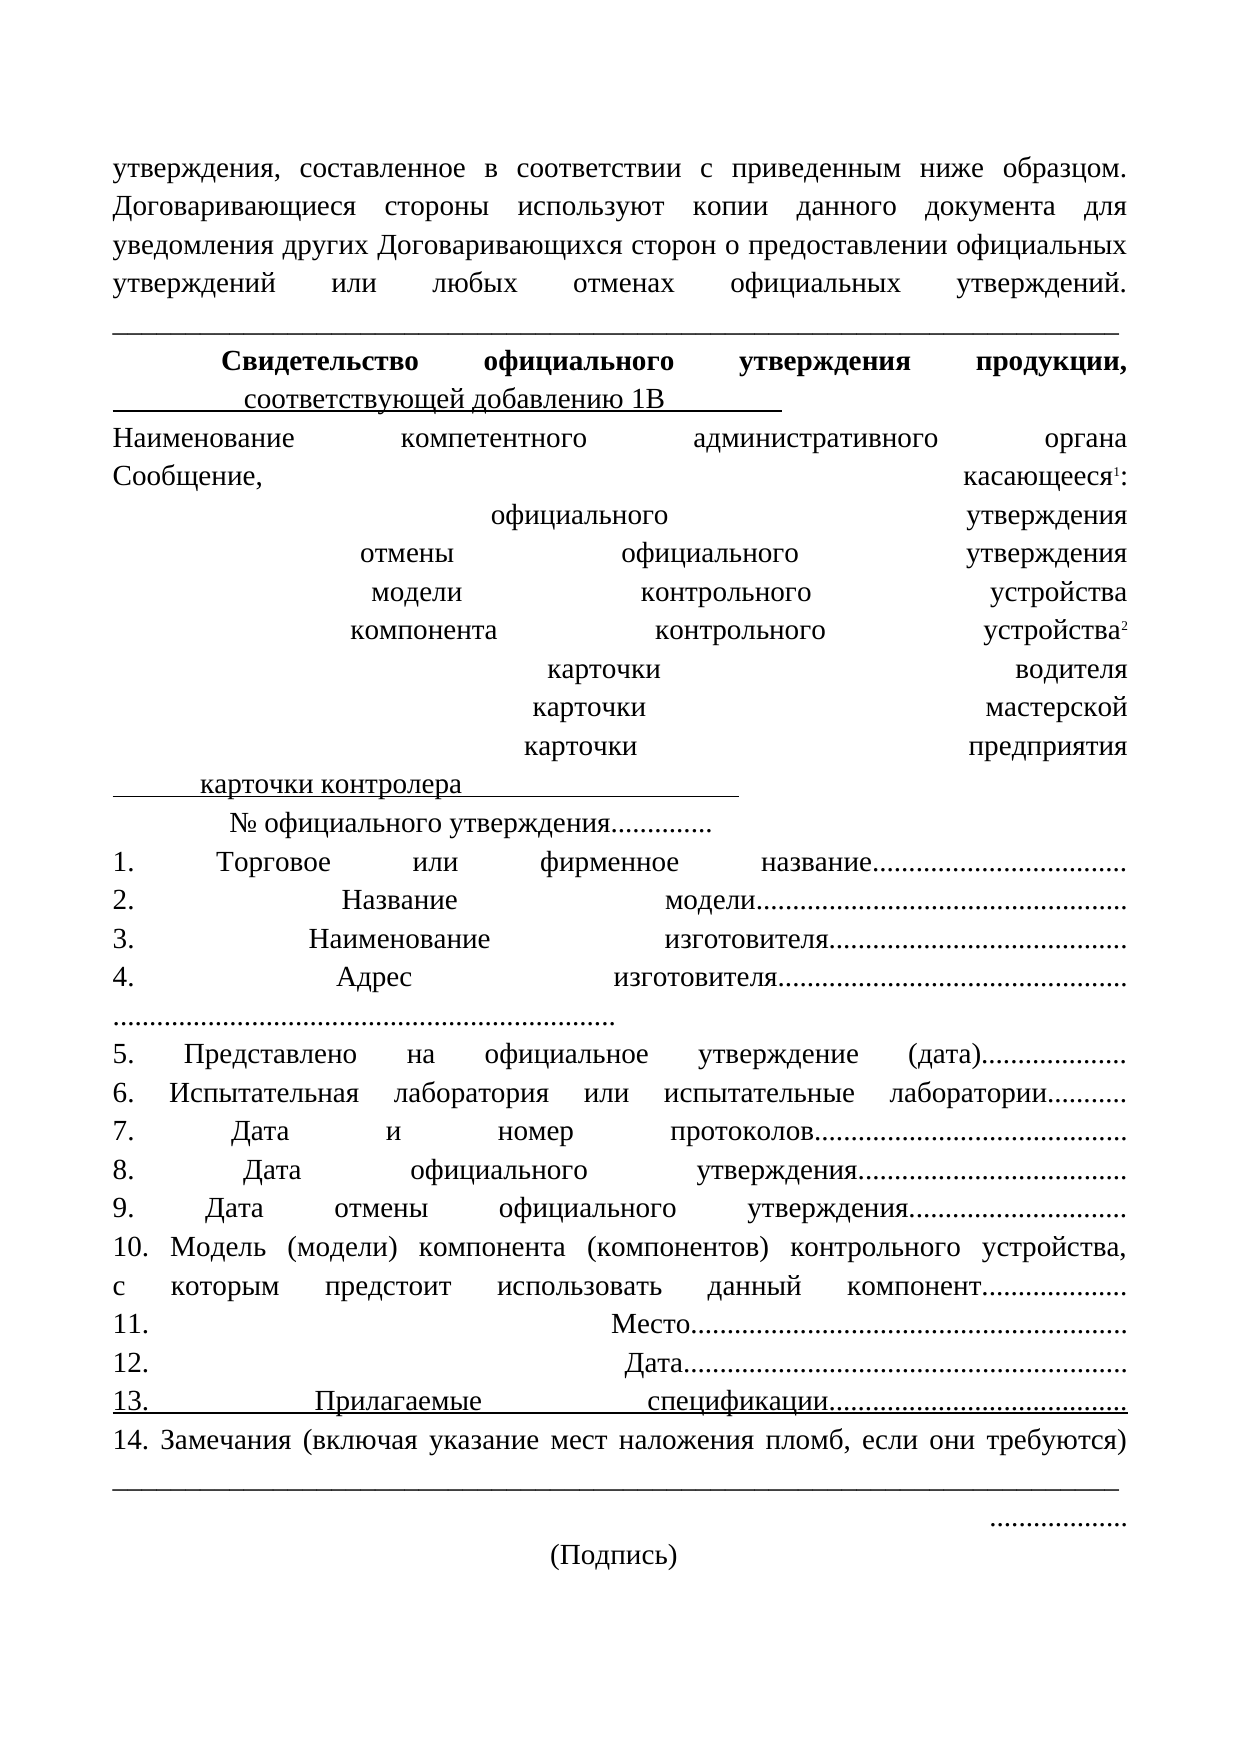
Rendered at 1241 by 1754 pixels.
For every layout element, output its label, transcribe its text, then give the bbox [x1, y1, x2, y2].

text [112, 150, 1128, 415]
text 1. Торговое или фирменное название................................... 2. Название модели................................................... 3. Наименование изготовителя......................................... 4. Адрес изготовителя................................................ ..................................................................... 5. Представлено на официальное утверждение (дата).................... 6. Испытательная лаборатория или испытательные лаборатории........... 7. Дата и номер протоколов........................................... 8. Дата официального утверждения..................................... 9. Дата отмены официального утверждения.............................. 10. Модель (модели) компонента (компонентов) контрольного устройства, с которым предстоит использовать данный компонент.................... 11. Место............................................................ 12. Дата............................................................. 13. Прилагаемые спецификации......................................... 14. Замечания (включая указание мест наложения пломб, если они требуются) _____________________________________________________________________ ................... (Подпись) [112, 1413, 1128, 1571]
text Наименование компетентного административного органа Сообщение, касающееся1: официального утверждения отмены официального утверждения модели контрольного устройства компонента контрольного устройства2 карточки водителя карточки мастерской карточки предприятия карточки контролера [112, 420, 1128, 800]
text № официального утверждения.............. [112, 805, 1128, 839]
text 1. Торговое или фирменное название................................... 2. Название модели................................................... 3. Наименование изготовителя......................................... 4. Адрес изготовителя................................................ ..................................................................... 5. Представлено на официальное утверждение (дата).................... 6. Испытательная лаборатория или испытательные лаборатории........... 7. Дата и номер протоколов........................................... 8. Дата официального утверждения..................................... 9. Дата отмены официального утверждения.............................. 10. Модель (модели) компонента (компонентов) контрольного устройства, с которым предстоит использовать данный компонент.................... 11. Место............................................................ 12. Дата............................................................. 13. Прилагаемые спецификации......................................... 14. Замечания (включая указание мест наложения пломб, если они требуются) _____________________________________________________________________ ................... (Подпись) [112, 844, 1128, 1412]
